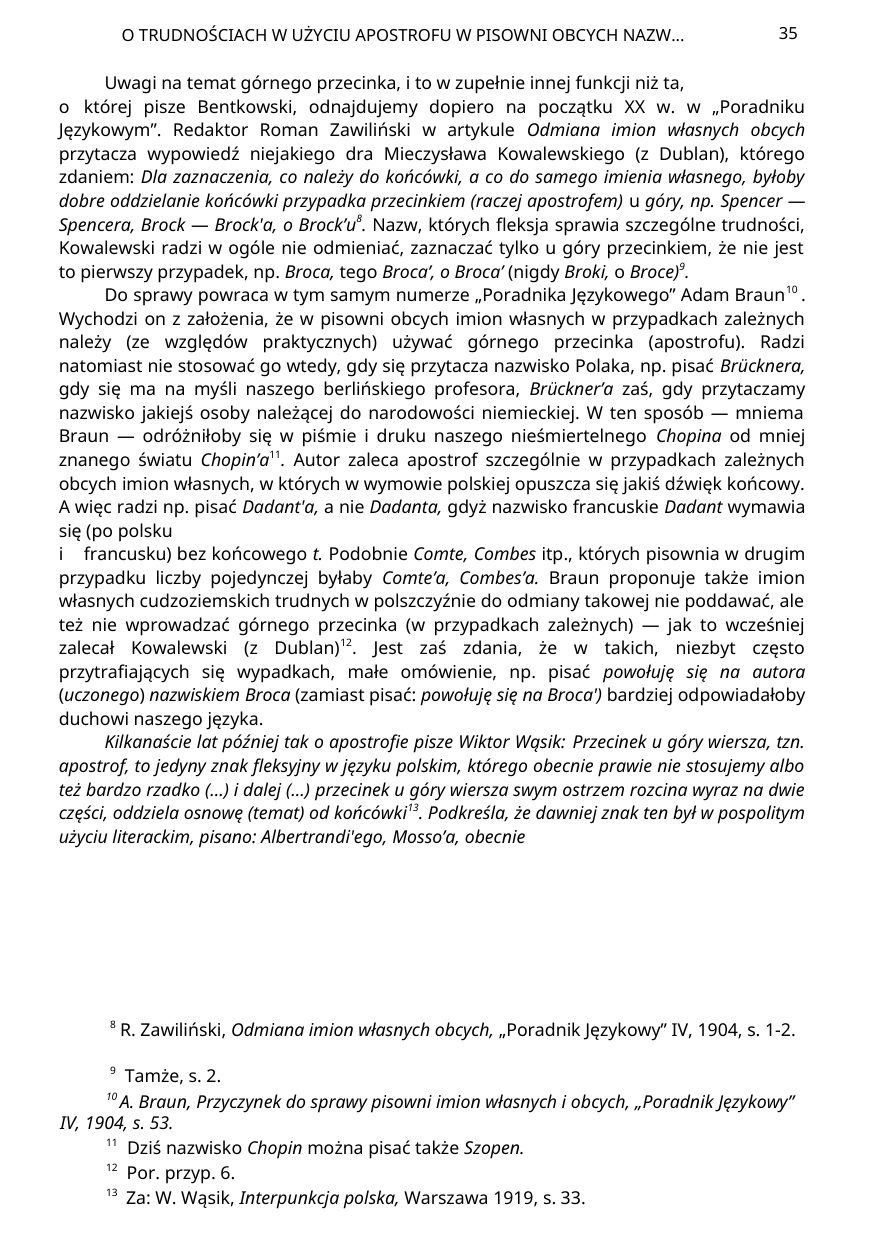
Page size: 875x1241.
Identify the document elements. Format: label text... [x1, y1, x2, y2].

text 35 [778, 26, 798, 43]
text 10 A. Braun, Przyczynek do sprawy pisowni imion własnych i obcych, „Poradnik Językowy” IV, 1904, s. 53. [60, 1091, 803, 1134]
text Uwagi na temat górnego przecinka, i to w zupełnie innej funkcji niż ta, [58, 71, 806, 94]
text O TRUDNOŚCIACH W UŻYCIU APOSTROFU W PISOWNI OBCYCH NAZW... [121, 28, 685, 45]
text 9 Tamże, s. 2. [110, 1069, 803, 1086]
text Kilkanaście lat później tak o apostrofie pisze Wiktor Wąsik: Przecinek u góry wiersza, tzn. apostrof, to jedyny znak fleksyjny w języku polskim, którego obecnie prawie nie stosujemy albo też bardzo rzadko (...) i dalej (...) przecinek u góry wiersza swym ostrzem rozcina wyraz na dwie części, oddziela osnowę (temat) od końcówki13. Podkreśla, że dawniej znak ten był w pospolitym użyciu literackim, pisano: Albertrandi'ego, Mosso’a, obecnie [58, 730, 806, 848]
text Do sprawy powraca w tym samym numerze „Poradnika Językowego” Adam Braun10 . Wychodzi on z założenia, że w pisowni obcych imion własnych w przypadkach zależnych należy (ze względów praktycznych) używać górnego przecinka (apostrofu). Radzi natomiast nie stosować go wtedy, gdy się przytacza nazwisko Polaka, np. pisać Brücknera, gdy się ma na myśli naszego berlińskiego profesora, Brückner’a zaś, gdy przytaczamy nazwisko jakiejś osoby należącej do narodowości niemieckiej. W ten sposób — mniema Braun — odróżniłoby się w piśmie i druku naszego nieśmiertelnego Chopina od mniej znanego światu Chopin’a11. Autor zaleca apostrof szczególnie w przypadkach zależnych obcych imion własnych, w których w wymowie polskiej opuszcza się jakiś dźwięk końcowy. A więc radzi np. pisać Dadant'a, a nie Dadanta, gdyż nazwisko francuskie Dadant wymawia się (po polsku [58, 283, 806, 542]
text 11 Dziś nazwisko Chopin można pisać także Szopen. [106, 1134, 803, 1159]
text 12 Por. przyp. 6. [106, 1159, 803, 1184]
text i francusku) bez końcowego t. Podobnie Comte, Combes itp., których pisownia w drugim przypadku liczby pojedynczej byłaby Comte’a, Combes’a. Braun proponuje także imion własnych cudzoziemskich trudnych w polszczyźnie do odmiany takowej nie poddawać, ale też nie wprowadzać górnego przecinka (w przypadkach zależnych) — jak to wcześniej zalecał Kowalewski (z Dublan)12. Jest zaś zdania, że w takich, niezbyt często przytrafiających się wypadkach, małe omówienie, np. pisać powołuję się na autora (uczonego) nazwiskiem Broca (zamiast pisać: powołuję się na Broca') bardziej odpowiadałoby duchowi naszego języka. [58, 542, 806, 730]
text 13 Za: W. Wąsik, Interpunkcja polska, Warszawa 1919, s. 33. [106, 1184, 803, 1209]
text 8 R. Zawiliński, Odmiana imion własnych obcych, „Poradnik Językowy” IV, 1904, s. 1-2. [60, 1019, 803, 1041]
text o której pisze Bentkowski, odnajdujemy dopiero na początku XX w. w „Poradniku Językowym”. Redaktor Roman Zawiliński w artykule Odmiana imion własnych obcych przytacza wypowiedź niejakiego dra Mieczysława Kowalewskiego (z Dublan), którego zdaniem: Dla zaznaczenia, co należy do końcówki, a co do samego imienia własnego, byłoby dobre oddzielanie końcówki przypadka przecinkiem (raczej apostrofem) u góry, np. Spencer —Spencera, Brock — Brock'a, o Brock’u8. Nazw, których fleksja sprawia szczególne trudności, Kowalewski radzi w ogóle nie odmieniać, zaznaczać tylko u góry przecinkiem, że nie jest to pierwszy przypadek, np. Broca, tego Broca’, o Broca’ (nigdy Broki, o Broce)9. [58, 94, 806, 283]
